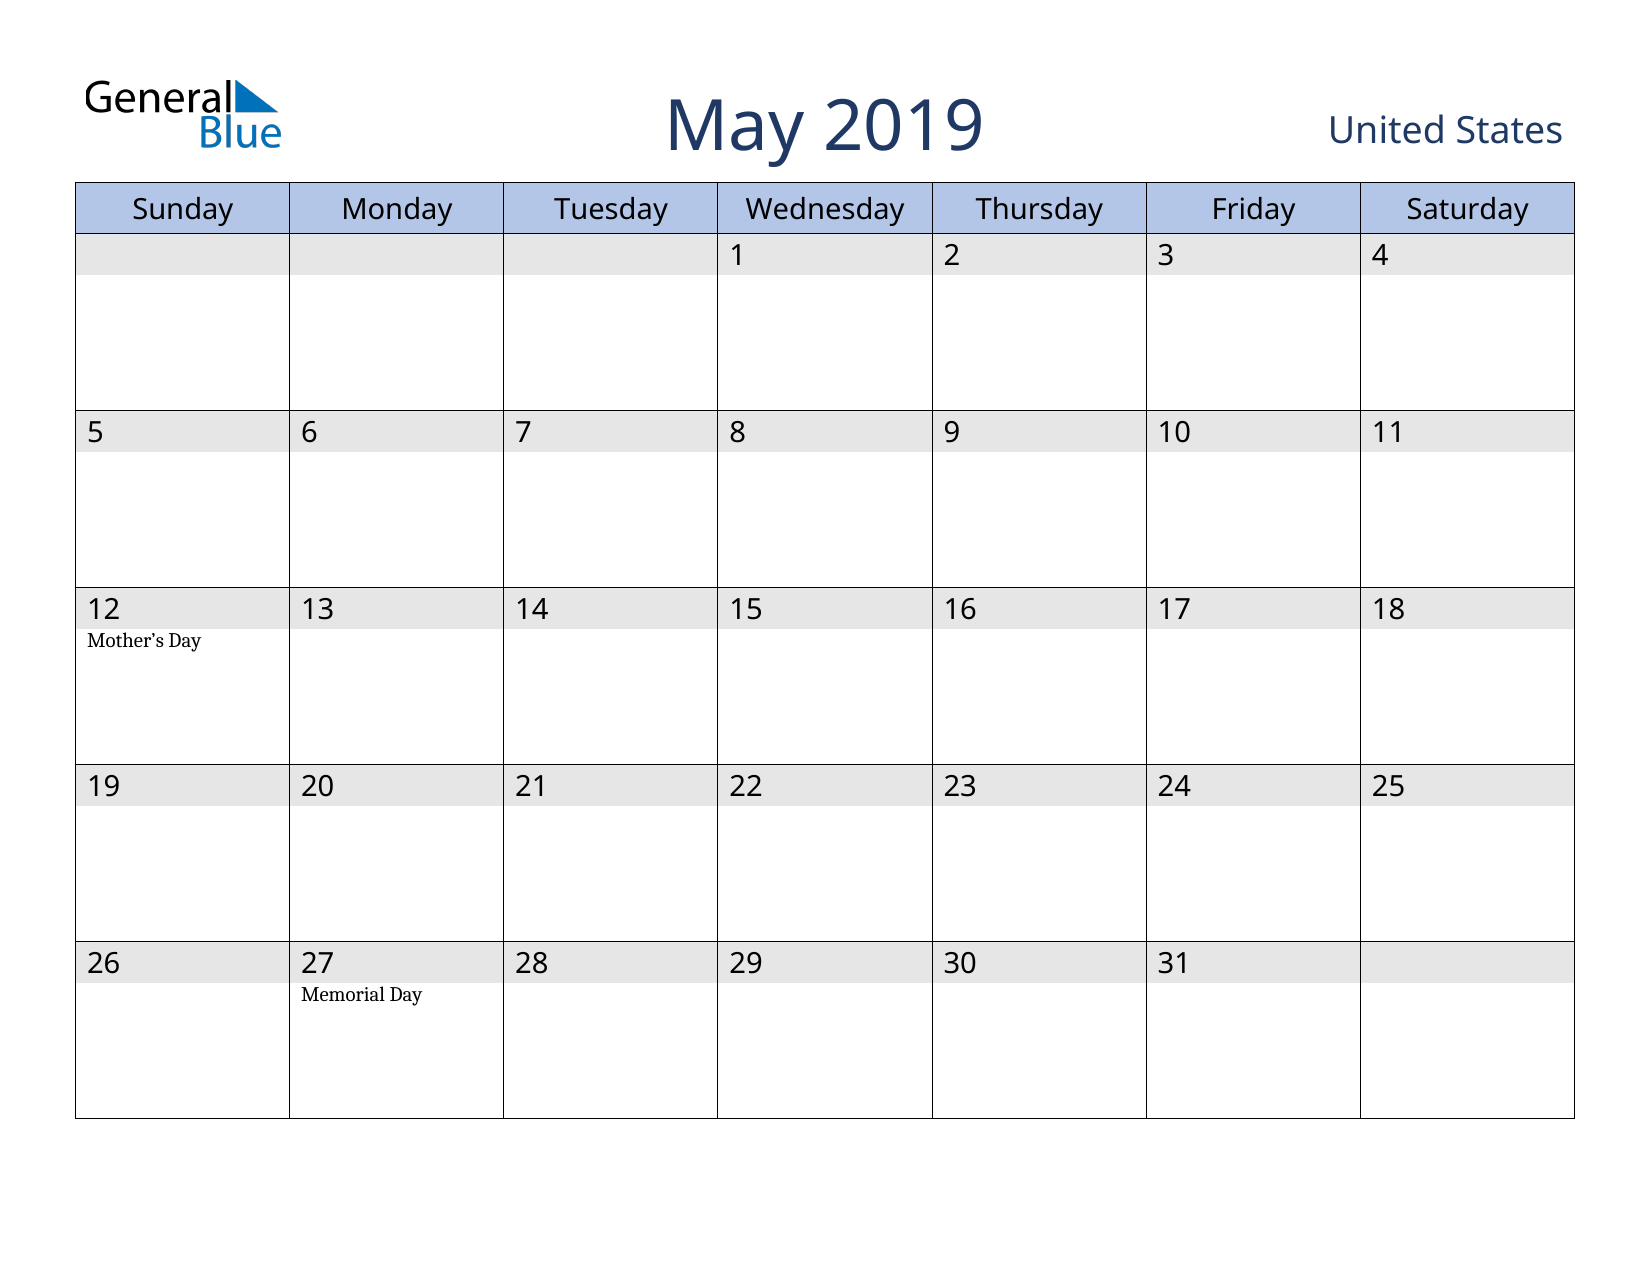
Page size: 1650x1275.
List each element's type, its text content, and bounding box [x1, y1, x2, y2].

table_cell [933, 983, 1146, 1118]
table_cell [1361, 942, 1574, 983]
table_cell 8 [718, 411, 932, 452]
table_cell 3 [1147, 234, 1360, 275]
table_cell 19 [76, 765, 289, 806]
table_cell 15 [718, 588, 932, 629]
table_cell 23 [933, 765, 1146, 806]
table_cell 14 [504, 588, 717, 629]
table_cell [1361, 806, 1574, 941]
table_cell [504, 806, 717, 941]
table_cell [933, 806, 1146, 941]
table_cell Tuesday [504, 183, 717, 233]
table_cell 12 [76, 588, 289, 629]
table_cell [718, 452, 932, 587]
table_cell Memorial Day [290, 983, 503, 1118]
table_cell 10 [1147, 411, 1360, 452]
table_cell 29 [718, 942, 932, 983]
table_cell [1361, 629, 1574, 764]
table_cell [1147, 452, 1360, 587]
table_cell [1147, 275, 1360, 410]
table_cell 5 [76, 411, 289, 452]
table_cell 17 [1147, 588, 1360, 629]
table_cell [1147, 806, 1360, 941]
table_cell 13 [290, 588, 503, 629]
table_cell 18 [1361, 588, 1574, 629]
table_cell 31 [1147, 942, 1360, 983]
table_cell [76, 806, 289, 941]
table_cell [290, 234, 503, 275]
table_cell [1361, 275, 1574, 410]
table_cell [76, 275, 289, 410]
table_cell [718, 629, 932, 764]
table_cell [76, 983, 289, 1118]
table_cell 16 [933, 588, 1146, 629]
table_cell Saturday [1361, 183, 1574, 233]
table_cell [76, 234, 289, 275]
table_cell 26 [76, 942, 289, 983]
table_cell [718, 983, 932, 1118]
table_cell [1147, 983, 1360, 1118]
table_cell Mother’s Day [76, 629, 289, 764]
table_cell [290, 275, 503, 410]
table_cell [718, 275, 932, 410]
table_cell Sunday [76, 183, 289, 233]
table_cell [504, 629, 717, 764]
table_cell [933, 452, 1146, 587]
table_cell 6 [290, 411, 503, 452]
table_cell [76, 452, 289, 587]
table_cell 7 [504, 411, 717, 452]
table_cell Monday [290, 183, 503, 233]
table_cell [504, 983, 717, 1118]
table_header [76, 75, 503, 182]
table_cell [1361, 983, 1574, 1118]
table_cell 1 [718, 234, 932, 275]
table_cell 2 [933, 234, 1146, 275]
table_cell [933, 275, 1146, 410]
table_cell 22 [718, 765, 932, 806]
table_cell 20 [290, 765, 503, 806]
table_cell 25 [1361, 765, 1574, 806]
table_cell [1361, 452, 1574, 587]
table_cell 28 [504, 942, 717, 983]
table_cell 21 [504, 765, 717, 806]
table_cell [290, 806, 503, 941]
table_cell [504, 234, 717, 275]
table_cell [290, 629, 503, 764]
table_cell Friday [1147, 183, 1360, 233]
table_cell [933, 629, 1146, 764]
table_cell Thursday [933, 183, 1146, 233]
table_cell 11 [1361, 411, 1574, 452]
picture [86, 80, 281, 148]
table_header May 2019 [504, 75, 1146, 182]
table_cell [504, 275, 717, 410]
table_cell 24 [1147, 765, 1360, 806]
table_cell 4 [1361, 234, 1574, 275]
table_cell [1147, 629, 1360, 764]
table_cell [290, 452, 503, 587]
table_header United States [1146, 75, 1574, 182]
table_cell 30 [933, 942, 1146, 983]
table_cell [504, 452, 717, 587]
table_cell 9 [933, 411, 1146, 452]
table_cell [718, 806, 932, 941]
table_cell Wednesday [718, 183, 932, 233]
table_cell 27 [290, 942, 503, 983]
